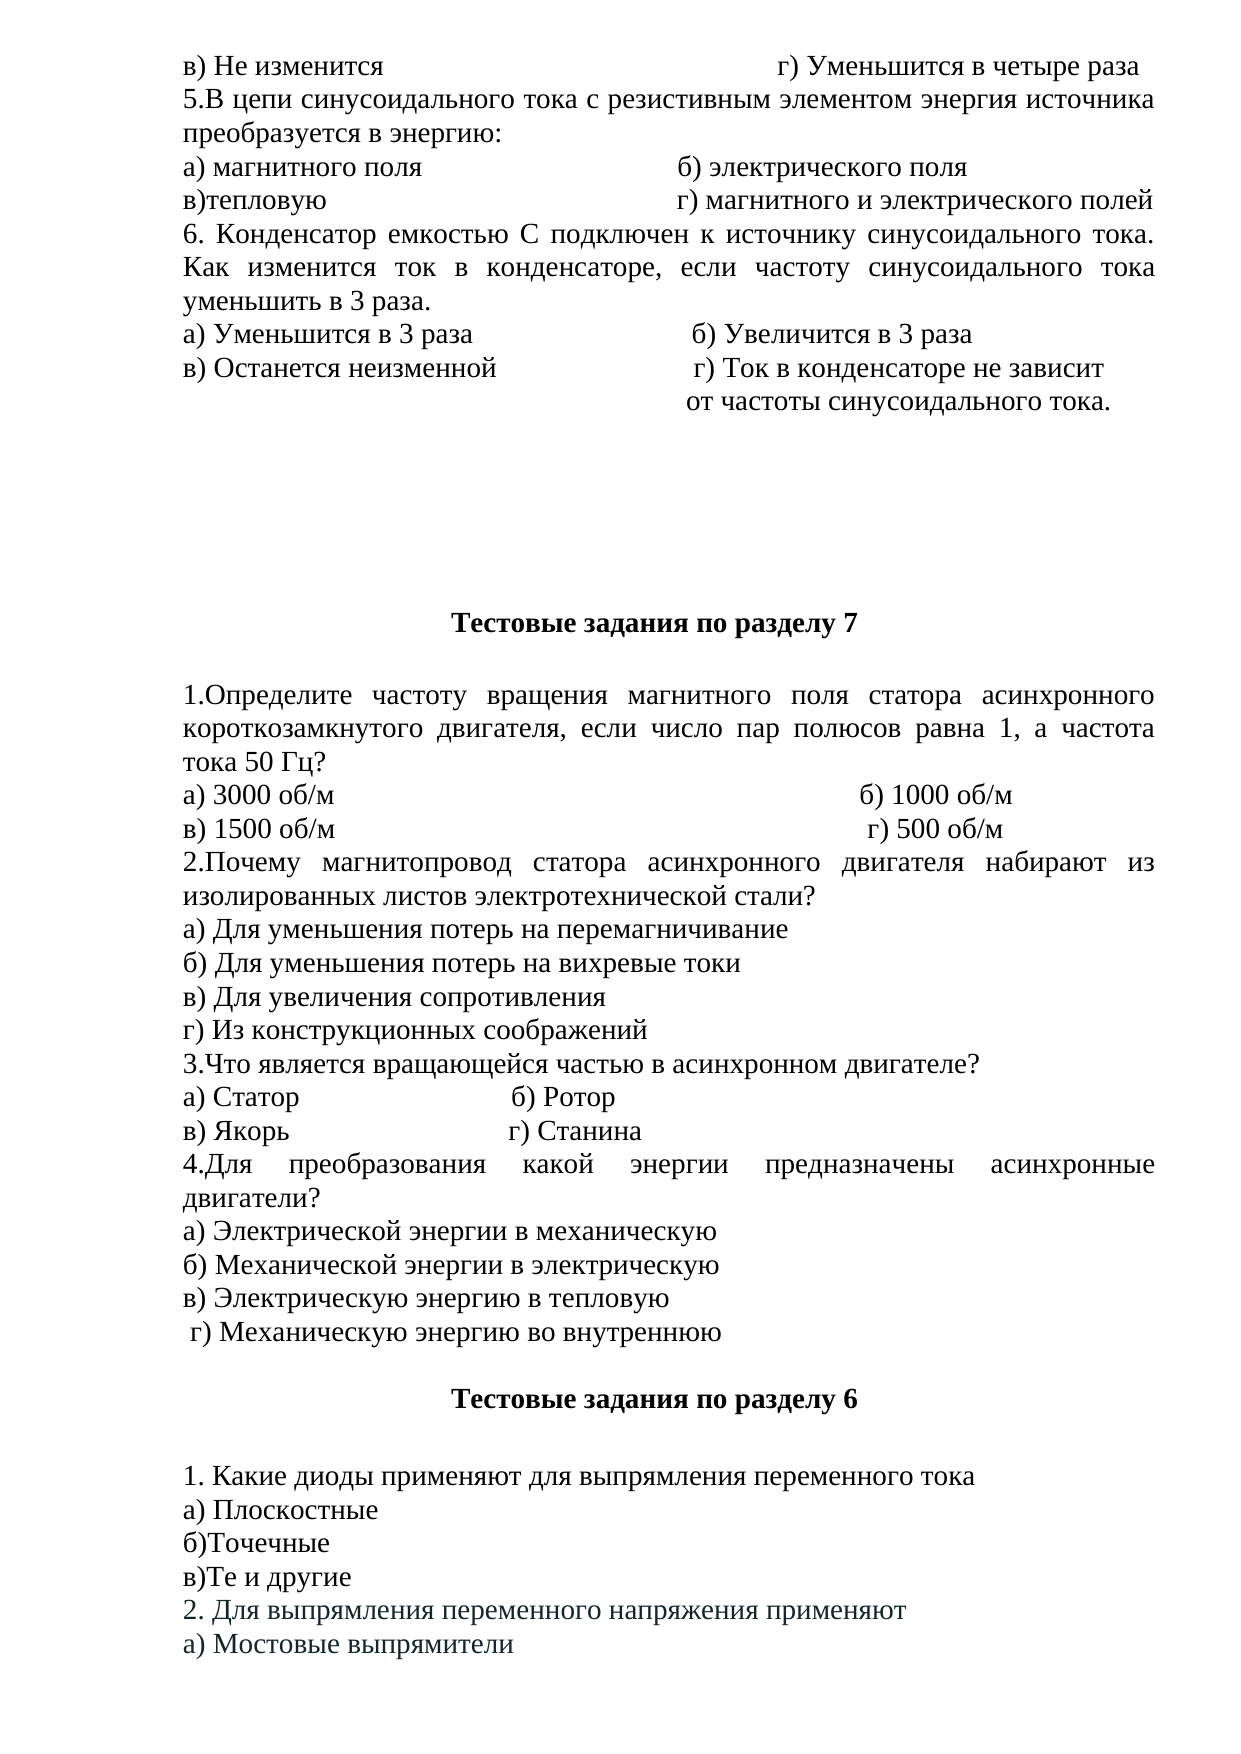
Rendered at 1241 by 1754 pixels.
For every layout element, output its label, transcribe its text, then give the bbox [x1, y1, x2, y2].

text в) Не изменится г) Уменьшится в четыре раза [183, 48, 1156, 82]
text б)Точечные [183, 1525, 1156, 1559]
text в) Якорь г) Станина [183, 1113, 1156, 1146]
text 1.Определите частоту вращения магнитного поля статора асинхронного короткозамкнутого двигателя, если число пар полюсов равна 1, а частота тока 50 Гц? [183, 677, 1156, 777]
text от частоты синусоидального тока. [183, 383, 1156, 417]
text 6. Конденсатор емкостью С подключен к источнику синусоидального тока. Как изменится ток в конденсаторе, если частоту синусоидального тока уменьшить в 3 раза. [183, 216, 1156, 316]
text 2. Для выпрямления переменного напряжения применяют [183, 1592, 1156, 1626]
text а) Плоскостные [183, 1492, 1156, 1525]
text 2.Почему магнитопровод статора асинхронного двигателя набирают из изолированных листов электротехнической стали? [183, 844, 1156, 912]
text 5.В цепи синусоидального тока с резистивным элементом энергия источника преобразуется в энергию: [183, 82, 1156, 149]
text а) 3000 об/м б) 1000 об/м [183, 777, 1156, 811]
text а) магнитного поля б) электрического поля [183, 149, 1156, 182]
text Тестовые задания по разделу 6 [123, 1381, 1156, 1415]
text б) Механической энергии в электрическую [183, 1247, 1156, 1281]
text а) Электрической энергии в механическую [183, 1213, 1156, 1247]
text в) 1500 об/м г) 500 об/м [183, 811, 1156, 844]
text а) Мостовые выпрямители [183, 1626, 1156, 1659]
text в) Останется неизменной г) Ток в конденсаторе не зависит [183, 350, 1156, 383]
text в) Электрическую энергию в тепловую [183, 1281, 1156, 1314]
text а) Уменьшится в 3 раза б) Увеличится в 3 раза [183, 316, 1156, 350]
text в)тепловую г) магнитного и электрического полей [183, 182, 1156, 216]
text г) Из конструкционных соображений [183, 1012, 1156, 1046]
text б) Для уменьшения потерь на вихревые токи [183, 945, 1156, 979]
text Тестовые задания по разделу 7 [123, 605, 1156, 638]
text 1. Какие диоды применяют для выпрямления переменного тока [183, 1458, 1156, 1492]
text г) Механическую энергию во внутреннюю [183, 1314, 1156, 1348]
text в) Для увеличения сопротивления [183, 979, 1156, 1012]
text а) Статор б) Ротор [183, 1079, 1156, 1113]
text а) Для уменьшения потерь на перемагничивание [183, 912, 1156, 945]
text в)Те и другие [183, 1559, 1156, 1592]
text 4.Для преобразования какой энергии предназначены асинхронные двигатели? [183, 1146, 1156, 1213]
text 3.Что является вращающейся частью в асинхронном двигателе? [183, 1046, 1156, 1079]
